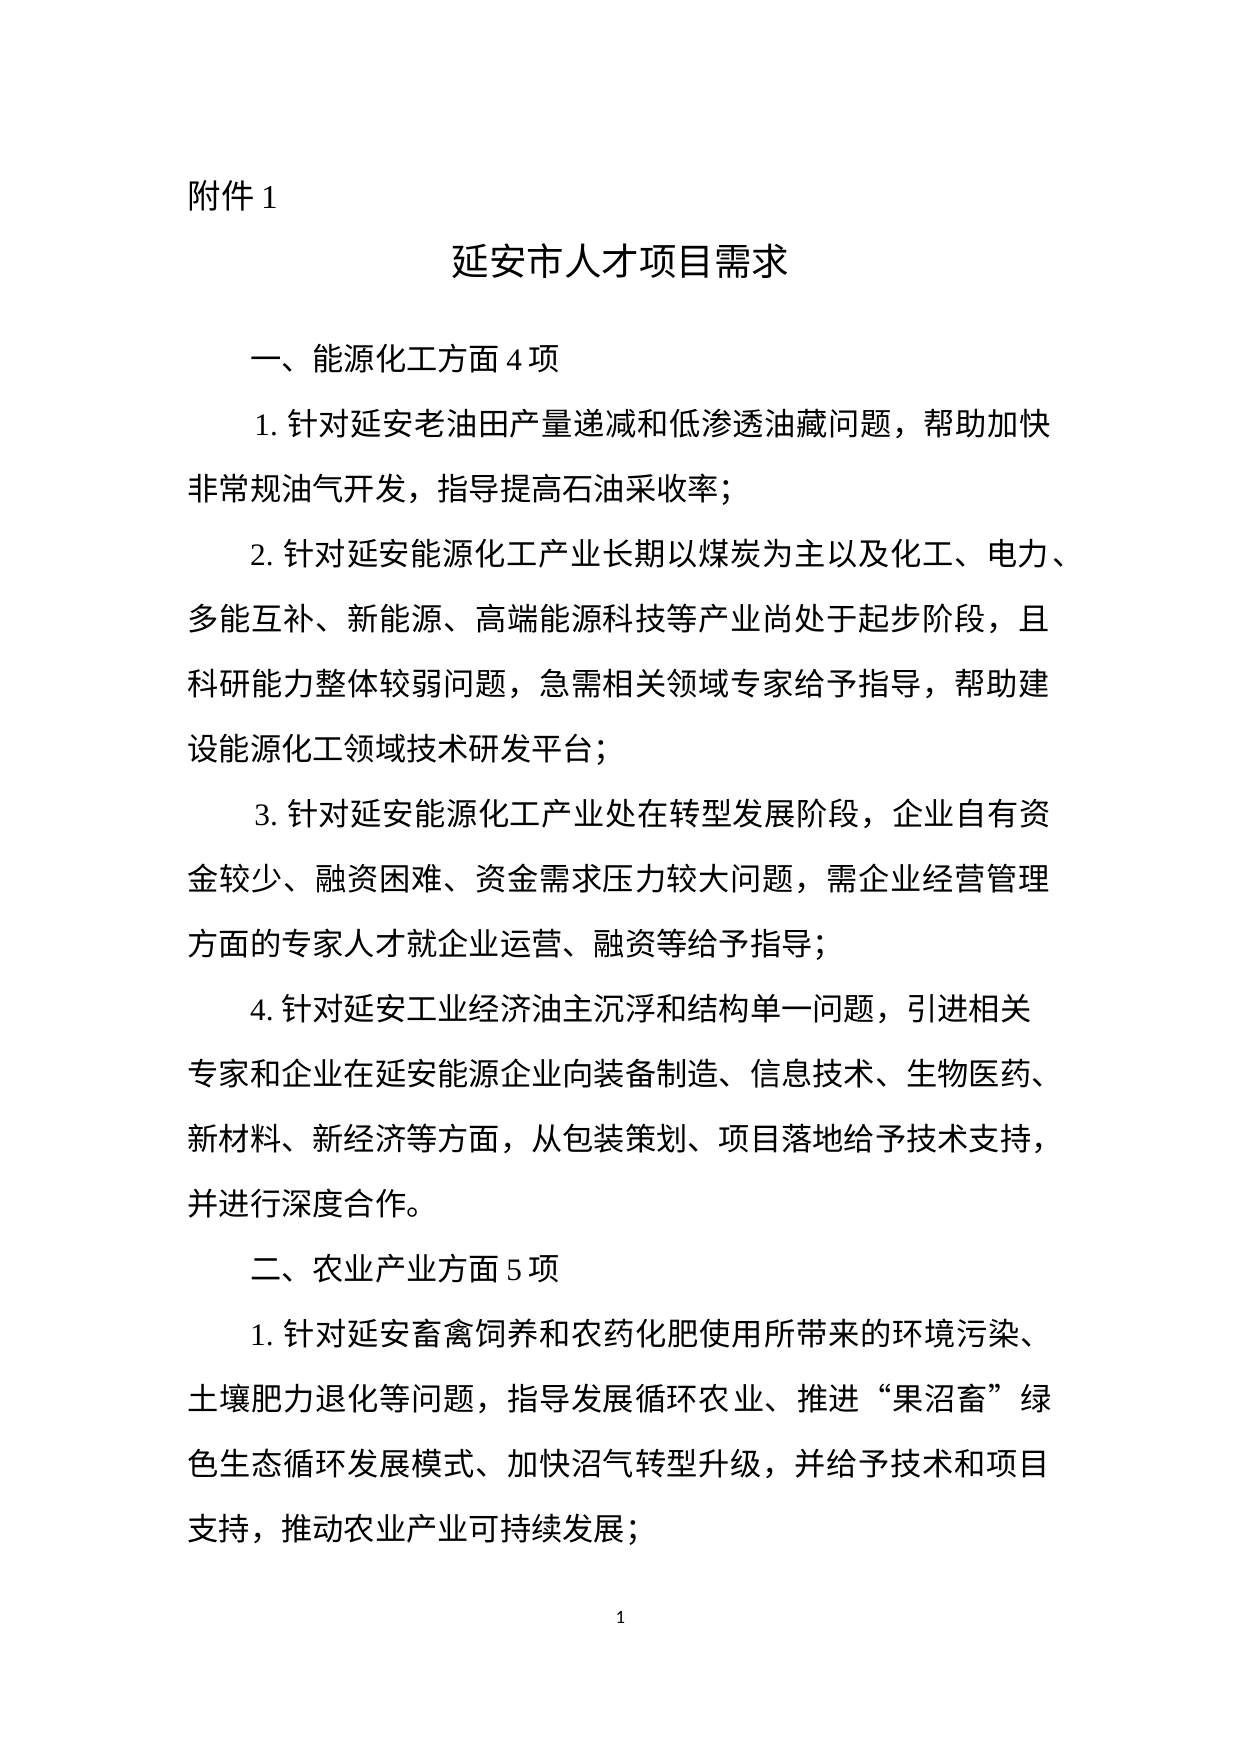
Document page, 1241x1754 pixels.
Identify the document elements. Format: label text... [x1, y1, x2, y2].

text 2. 针对延安能源化工产业长期以煤炭为主以及化工、电力、多能互补、新能源、高端能源科技等产业尚处于起步阶段，且科研能力整体较弱问题，急需相关领域专家给予指导，帮助建设能源化工领域技术研发平台； [187, 519, 1053, 779]
text 延安市人才项目需求 [187, 227, 1053, 292]
text 一、能源化工方面4项 [187, 324, 1053, 389]
text 1. 针对延安畜禽饲养和农药化肥使用所带来的环境污染、土壤肥力退化等问题，指导发展循环农业、推进“果沼畜”绿色生态循环发展模式、加快沼气转型升级，并给予技术和项目支持，推动农业产业可持续发展； [187, 1299, 1053, 1559]
text 4. 针对延安工业经济油主沉浮和结构单一问题，引进相关专家和企业在延安能源企业向装备制造、信息技术、生物医药、新材料、新经济等方面，从包装策划、项目落地给予技术支持，并进行深度合作。 [187, 974, 1053, 1234]
text 3. 针对延安能源化工产业处在转型发展阶段，企业自有资金较少、融资困难、资金需求压力较大问题，需企业经营管理方面的专家人才就企业运营、融资等给予指导； [187, 779, 1053, 974]
text 附件1 [187, 162, 1053, 227]
text 1. 针对延安老油田产量递减和低渗透油藏问题，帮助加快非常规油气开发，指导提高石油采收率； [187, 389, 1053, 519]
text 二、农业产业方面5项 [187, 1234, 1053, 1299]
